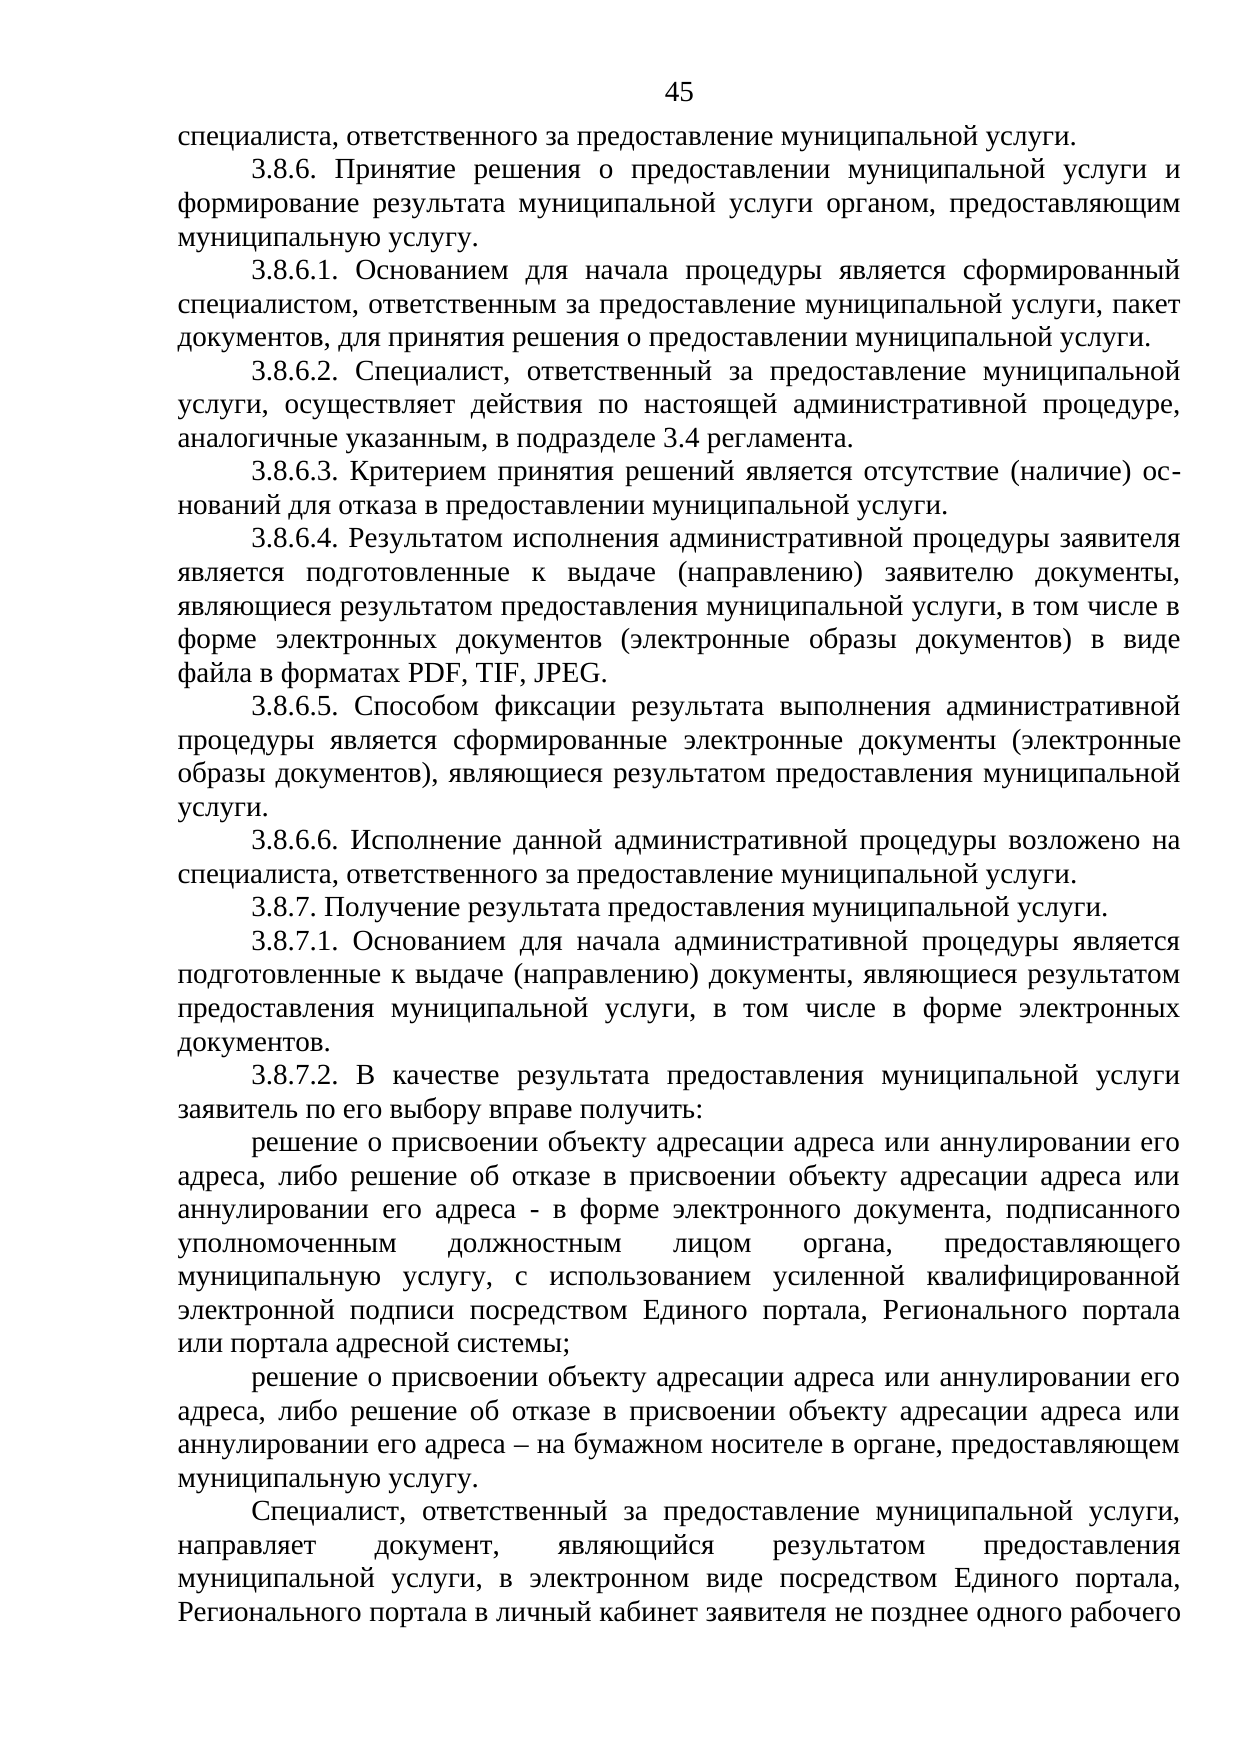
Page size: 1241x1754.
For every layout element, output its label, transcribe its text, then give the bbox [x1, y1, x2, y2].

text 3.8.7.1. Основанием для начала административной процедуры является подготовленные к выдаче (направлению) документы, являющиеся результатом предоставления муниципальной услуги, в том числе в форме электронных документов. [177, 923, 1181, 1057]
text 3.8.7.2. В качестве результата предоставления муниципальной услуги заявитель по его выбору вправе получить: [177, 1057, 1181, 1124]
text 3.8.6.1. Основанием для начала процедуры является сформированный специалистом, ответственным за предоставление муниципальной услуги, пакет документов, для принятия решения о предоставлении муниципальной услуги. [177, 252, 1181, 353]
text 3.8.6.4. Результатом исполнения административной процедуры заявителя является подготовленные к выдаче (направлению) заявителю документы, являющиеся результатом предоставления муниципальной услуги, в том числе в форме электронных документов (электронные образы документов) в виде файла в форматах PDF, TIF, JPEG. [177, 521, 1181, 688]
text 3.8.6. Принятие решения о предоставлении муниципальной услуги и формирование результата муниципальной услуги органом, предоставляющим муниципальную услугу. [177, 152, 1181, 252]
text 3.8.6.2. Специалист, ответственный за предоставление муниципальной услуги, осуществляет действия по настоящей административной процедуре, аналогичные указанным, в подразделе 3.4 регламента. [177, 353, 1181, 453]
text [177, 1493, 1181, 1627]
text 3.8.7. Получение результата предоставления муниципальной услуги. [177, 889, 1181, 923]
text 3.8.6.5. Способом фиксации результата выполнения административной процедуры является сформированные электронные документы (электронные образы документов), являющиеся результатом предоставления муниципальной услуги. [177, 688, 1181, 822]
text 3.8.6.6. Исполнение данной административной процедуры возложено на специалиста, ответственного за предоставление муниципальной услуги. [177, 822, 1181, 889]
text решение о присвоении объекту адресации адреса или аннулировании его адреса, либо решение об отказе в присвоении объекту адресации адреса или аннулировании его адреса - в форме электронного документа, подписанного уполномоченным должностным лицом органа, предоставляющего муниципальную услугу, с использованием усиленной квалифицированной электронной подписи посредством Единого портала, Регионального портала или портала адресной системы; [177, 1124, 1181, 1359]
text решение о присвоении объекту адресации адреса или аннулировании его адреса, либо решение об отказе в присвоении объекту адресации адреса или аннулировании его адреса – на бумажном носителе в органе, предоставляющем муниципальную услугу. [177, 1359, 1181, 1493]
text 3.8.6.3. Критерием принятия решений является отсутствие (наличие) оснований для отказа в предоставлении муниципальной услуги. [177, 453, 1181, 521]
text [177, 118, 1181, 152]
